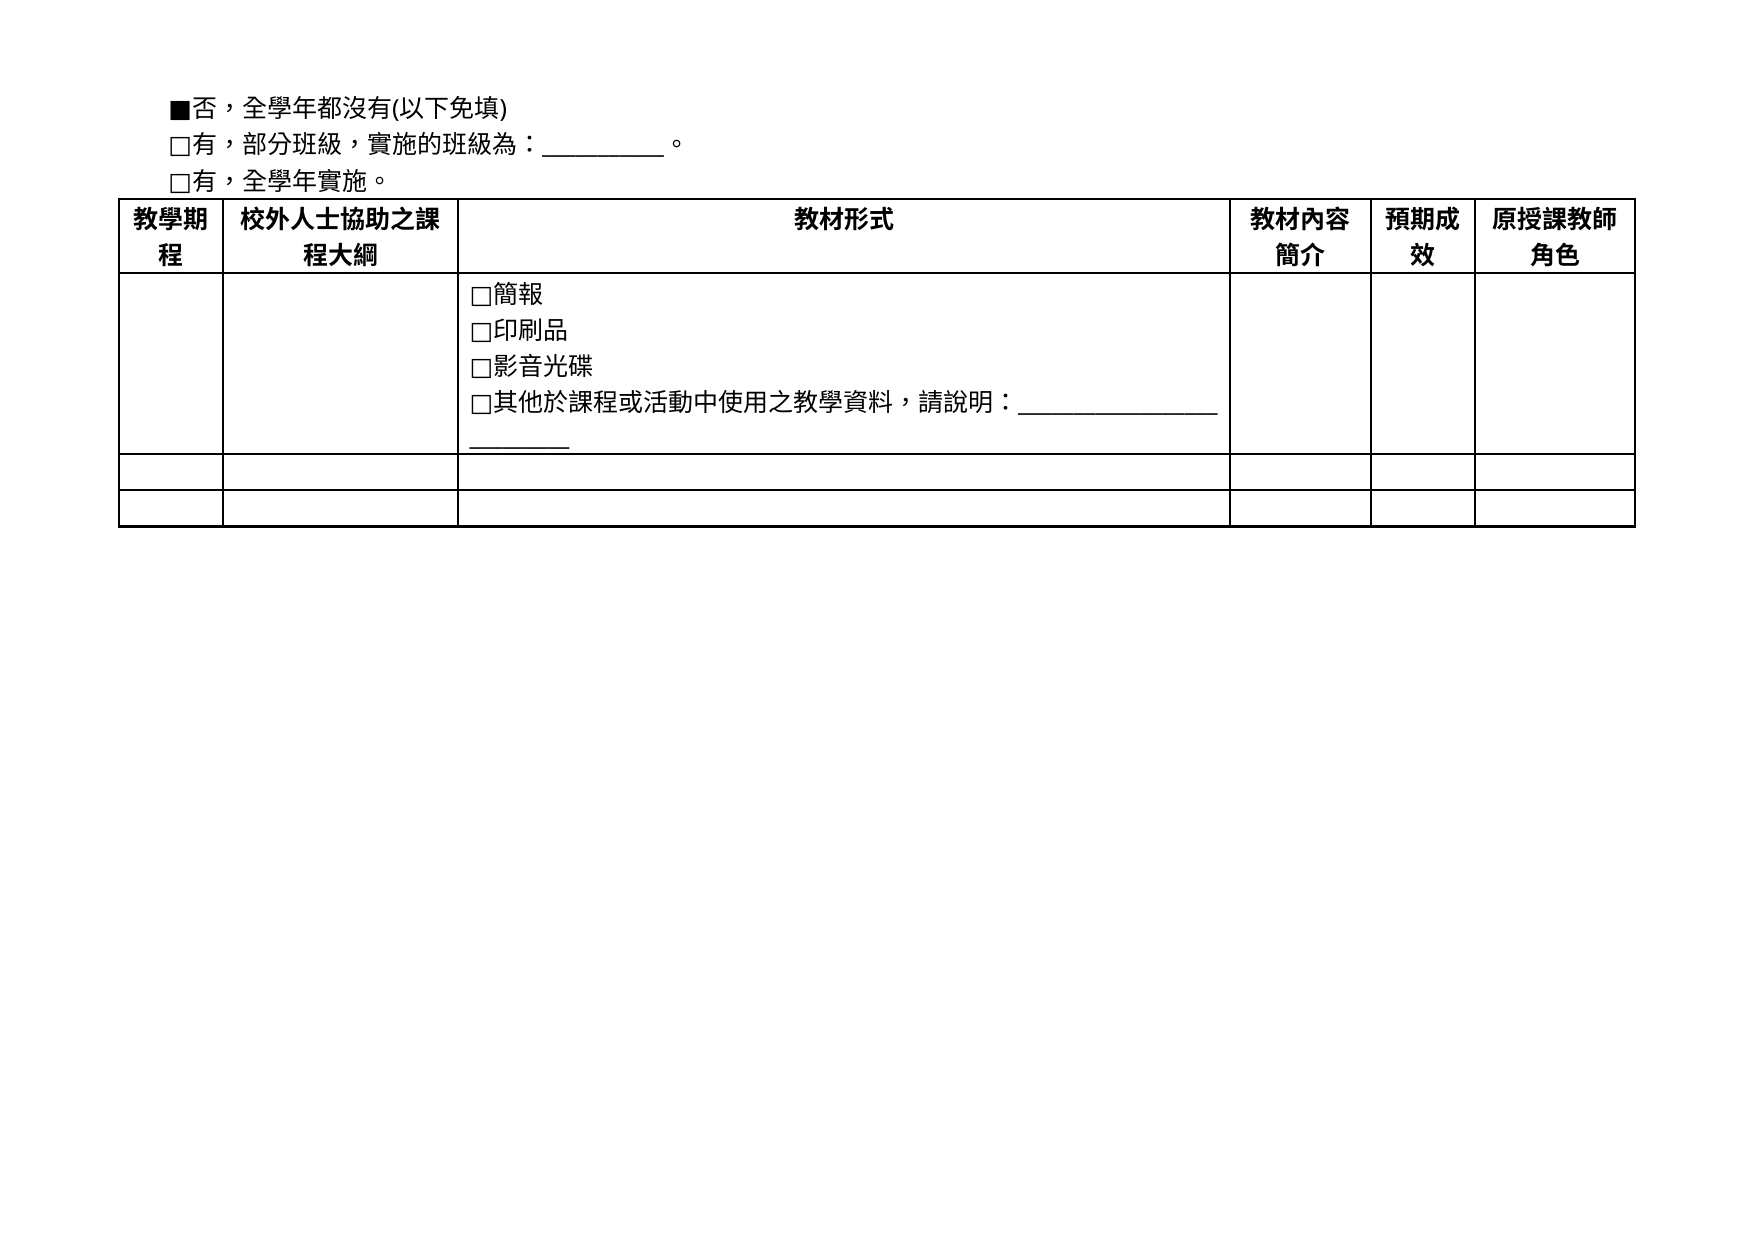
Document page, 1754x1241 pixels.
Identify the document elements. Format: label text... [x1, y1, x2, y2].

table_header 教材內容簡介 [1231, 200, 1370, 272]
table_header 教材形式 [459, 200, 1229, 272]
table_cell [224, 455, 457, 489]
table_cell [459, 491, 1229, 525]
table_cell [1476, 455, 1634, 489]
table_cell [1476, 491, 1634, 525]
table_header 預期成效 [1372, 200, 1474, 272]
table_cell [1231, 455, 1370, 489]
table_cell [1372, 455, 1474, 489]
table_cell [1372, 491, 1474, 525]
table_header 教學期程 [120, 200, 222, 272]
table_header 原授課教師角色 [1476, 200, 1634, 272]
table_cell [459, 455, 1229, 489]
table_header 校外人士協助之課程大綱 [224, 200, 457, 272]
table_cell [120, 491, 222, 525]
table_cell [120, 455, 222, 489]
table_cell [120, 274, 222, 453]
table_cell [224, 274, 457, 453]
table_cell [1372, 274, 1474, 453]
text ■否，全學年都沒有(以下免填) [118, 89, 1636, 125]
table_cell □簡報 □印刷品 □影音光碟 □其他於課程或活動中使用之教學資料，請說明：___________________________ [459, 274, 1229, 453]
table_cell [1231, 274, 1370, 453]
table_cell [1476, 274, 1634, 453]
text □有，部分班級，實施的班級為：___________。 [118, 125, 1636, 161]
text □有，全學年實施。 [118, 161, 1636, 197]
table_cell [224, 491, 457, 525]
table_cell [1231, 491, 1370, 525]
